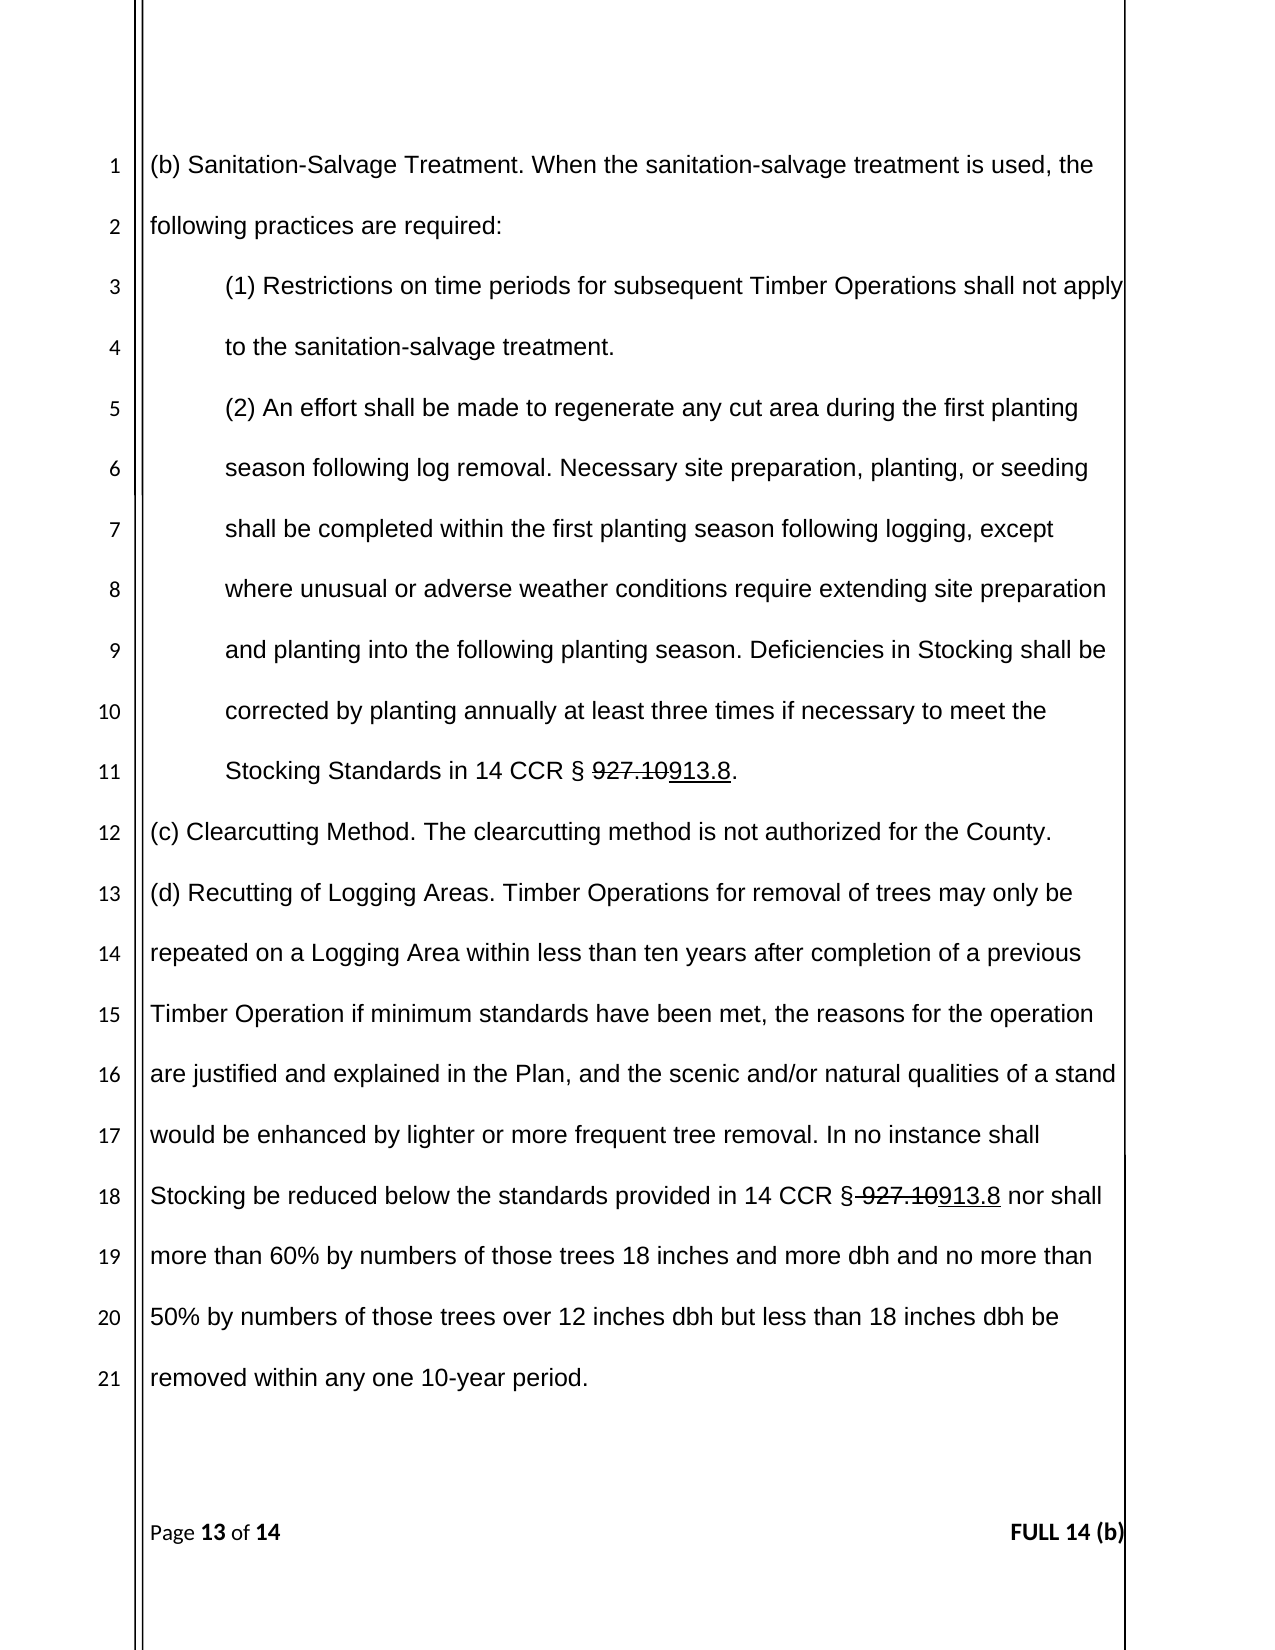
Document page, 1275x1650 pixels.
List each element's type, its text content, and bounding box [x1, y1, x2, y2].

text (1) Restrictions on time periods for subsequent Timber Operations shall not apply to the sanitation-salvage treatment. [225, 271, 1125, 361]
text (b) Sanitation-Salvage Treatment. When the sanitation-salvage treatment is used, the following practices are required: [150, 150, 1125, 239]
text (2) An effort shall be made to regenerate any cut area during the first planting season following log removal. Necessary site preparation, planting, or seeding shall be completed within the first planting season following logging, except where unusual or adverse weather conditions require extending site preparation and planting into the following planting season. Deficiencies in Stocking shall be corrected by planting annually at least three times if necessary to meet the Stocking Standards in 14 CCR § 927.10913.8. [225, 392, 1125, 785]
text (d) Recutting of Logging Areas. Timber Operations for removal of trees may only be repeated on a Logging Area within less than ten years after completion of a previous Timber Operation if minimum standards have been met, the reasons for the operation are justified and explained in the Plan, and the scenic and/or natural qualities of a stand would be enhanced by lighter or more frequent tree removal. In no instance shall Stocking be reduced below the standards provided in 14 CCR § 927.10913.8 nor shall more than 60% by numbers of those trees 18 inches and more dbh and no more than 50% by numbers of those trees over 12 inches dbh but less than 18 inches dbh be removed within any one 10-year period. [150, 877, 1125, 1391]
text (c) Clearcutting Method. The clearcutting method is not authorized for the County. [150, 817, 1125, 846]
